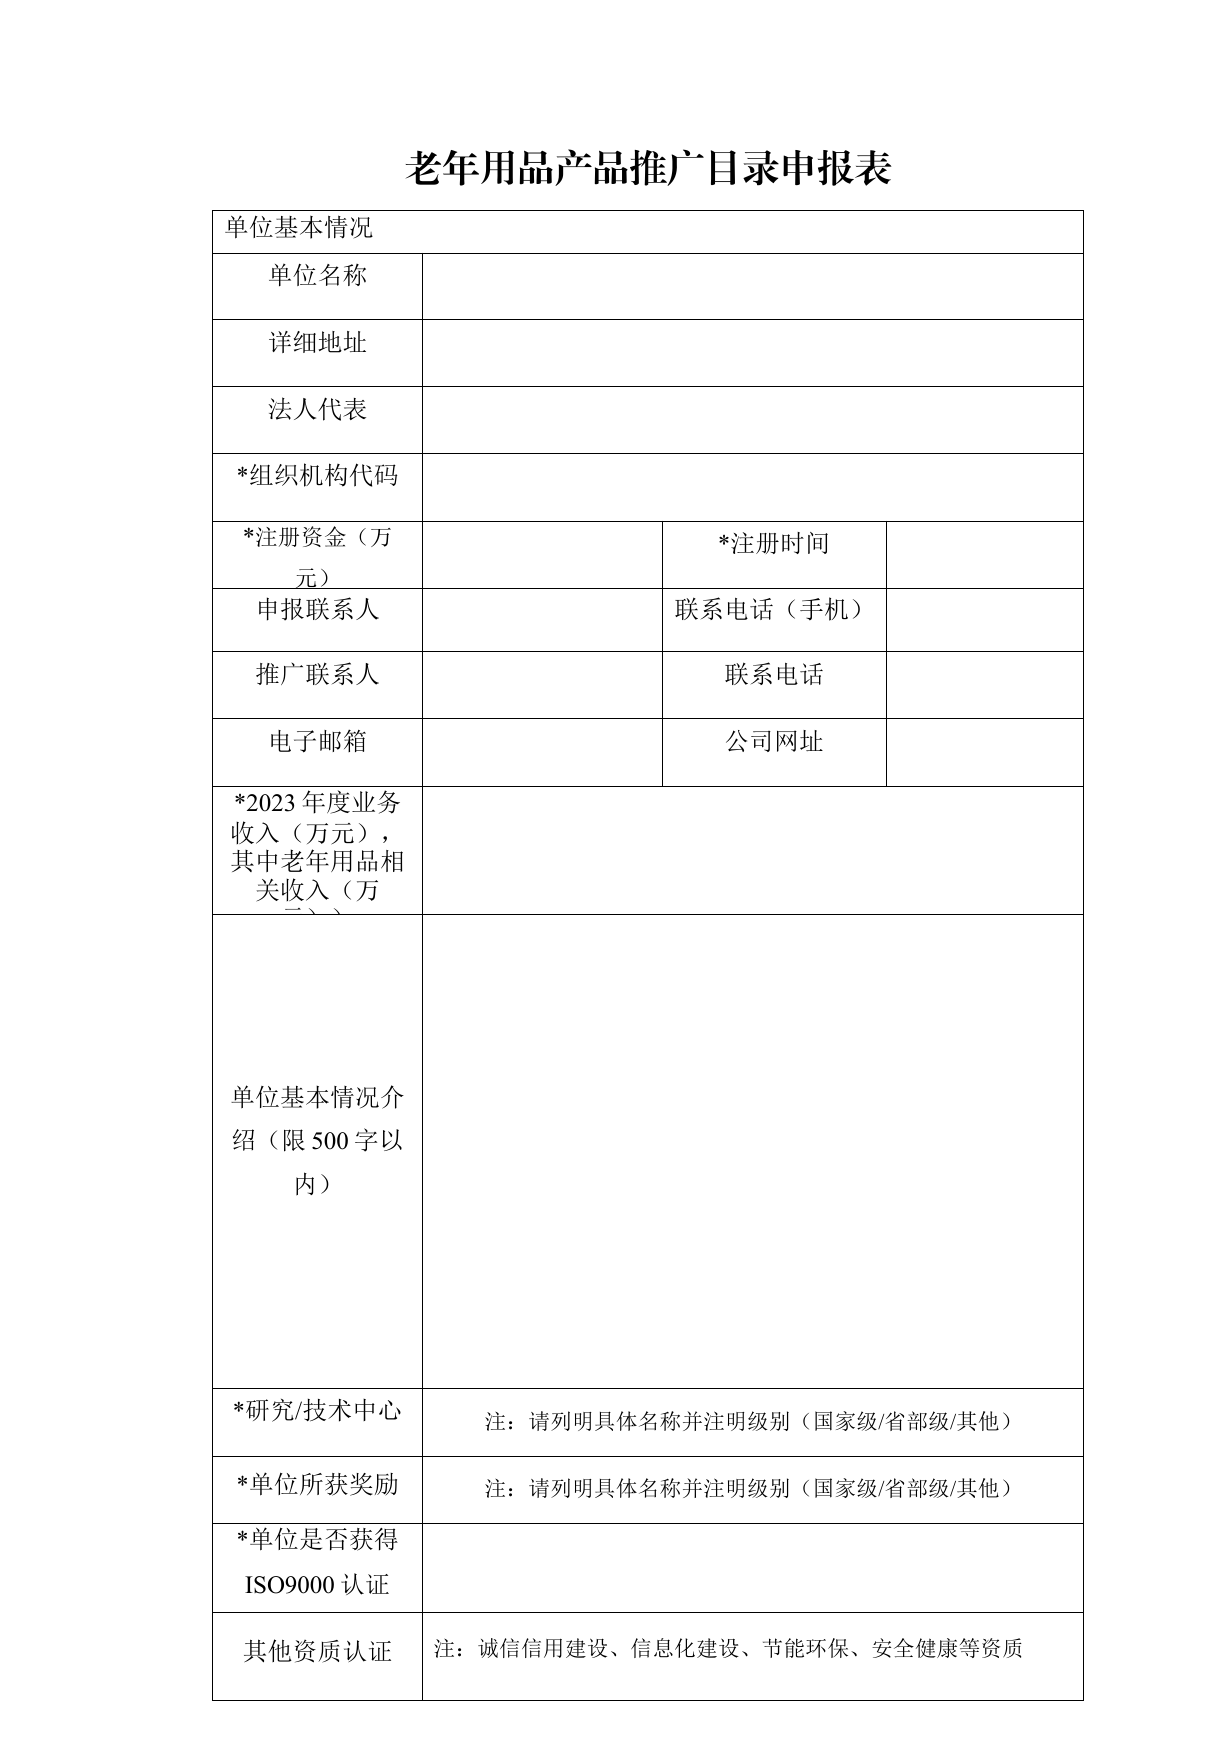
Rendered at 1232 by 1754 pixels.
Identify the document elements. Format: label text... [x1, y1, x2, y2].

table_cell *研究/技术中心 [213, 1389, 422, 1456]
text 老年用品产品推广目录申报表 [185, 149, 1112, 193]
table_cell [887, 522, 1083, 588]
table_cell *单位所获奖励 [213, 1457, 422, 1523]
table_cell 申报联系人 [213, 589, 422, 651]
table_cell 推广联系人 [213, 652, 422, 718]
table_cell [423, 387, 1083, 453]
table_cell 注：请列明具体名称并注明级别（国家级/省部级/其他） [423, 1389, 1083, 1456]
table_cell 注：请列明具体名称并注明级别（国家级/省部级/其他） [423, 1457, 1083, 1523]
table_cell [423, 915, 1083, 1388]
table_cell 电子邮箱 [213, 719, 422, 786]
table_cell 单位名称 [213, 254, 422, 319]
table_cell 单位基本情况介绍（限500字以内） [213, 915, 422, 1388]
table_cell [423, 1524, 1083, 1612]
table_header 单位基本情况 [213, 211, 1083, 252]
table_cell 详细地址 [213, 320, 422, 386]
table_cell [423, 787, 1083, 914]
table_cell [423, 589, 662, 651]
table_cell [887, 719, 1083, 786]
table_cell [423, 522, 662, 588]
table_cell *组织机构代码 [213, 454, 422, 521]
table_cell 联系电话（手机） [663, 589, 886, 651]
table_cell 注：诚信信用建设、信息化建设、节能环保、安全健康等资质 [423, 1613, 1083, 1700]
table_cell *注册资金（万元） [213, 522, 422, 588]
table_cell [887, 652, 1083, 718]
table_cell [423, 454, 1083, 521]
table_cell 公司网址 [663, 719, 886, 786]
table_cell *2023年度业务收入（万元），其中老年用品相关收入（万元）） [213, 787, 422, 914]
table_cell 联系电话 [663, 652, 886, 718]
table_cell [423, 254, 1083, 319]
table_cell 法人代表 [213, 387, 422, 453]
table_cell *单位是否获得ISO9000认证 [213, 1524, 422, 1612]
table_cell [423, 652, 662, 718]
table_cell [887, 589, 1083, 651]
table_cell [423, 719, 662, 786]
table_cell [423, 320, 1083, 386]
table_cell 其他资质认证 [213, 1613, 422, 1700]
table_cell *注册时间 [663, 522, 886, 588]
